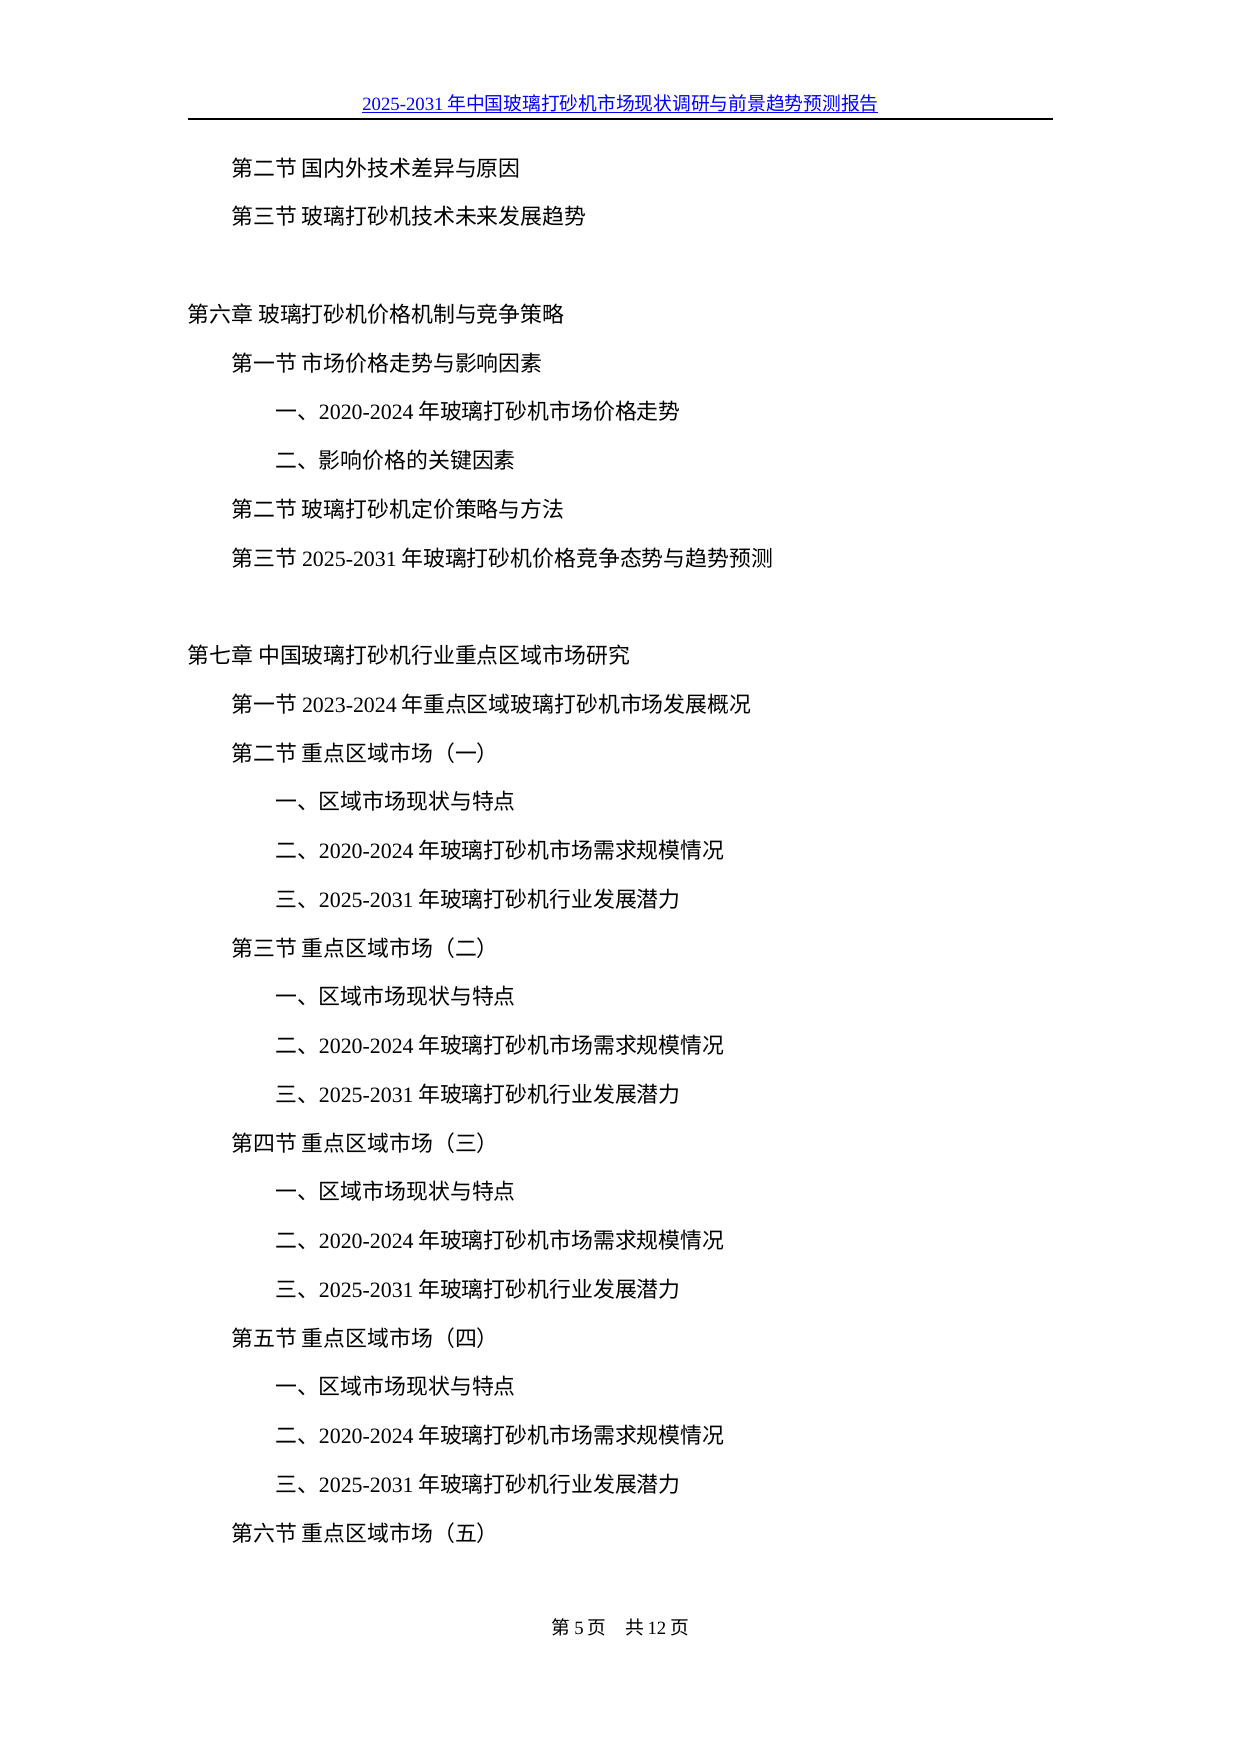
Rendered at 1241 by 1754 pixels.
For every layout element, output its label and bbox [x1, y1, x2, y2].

text [187, 150, 1053, 1548]
